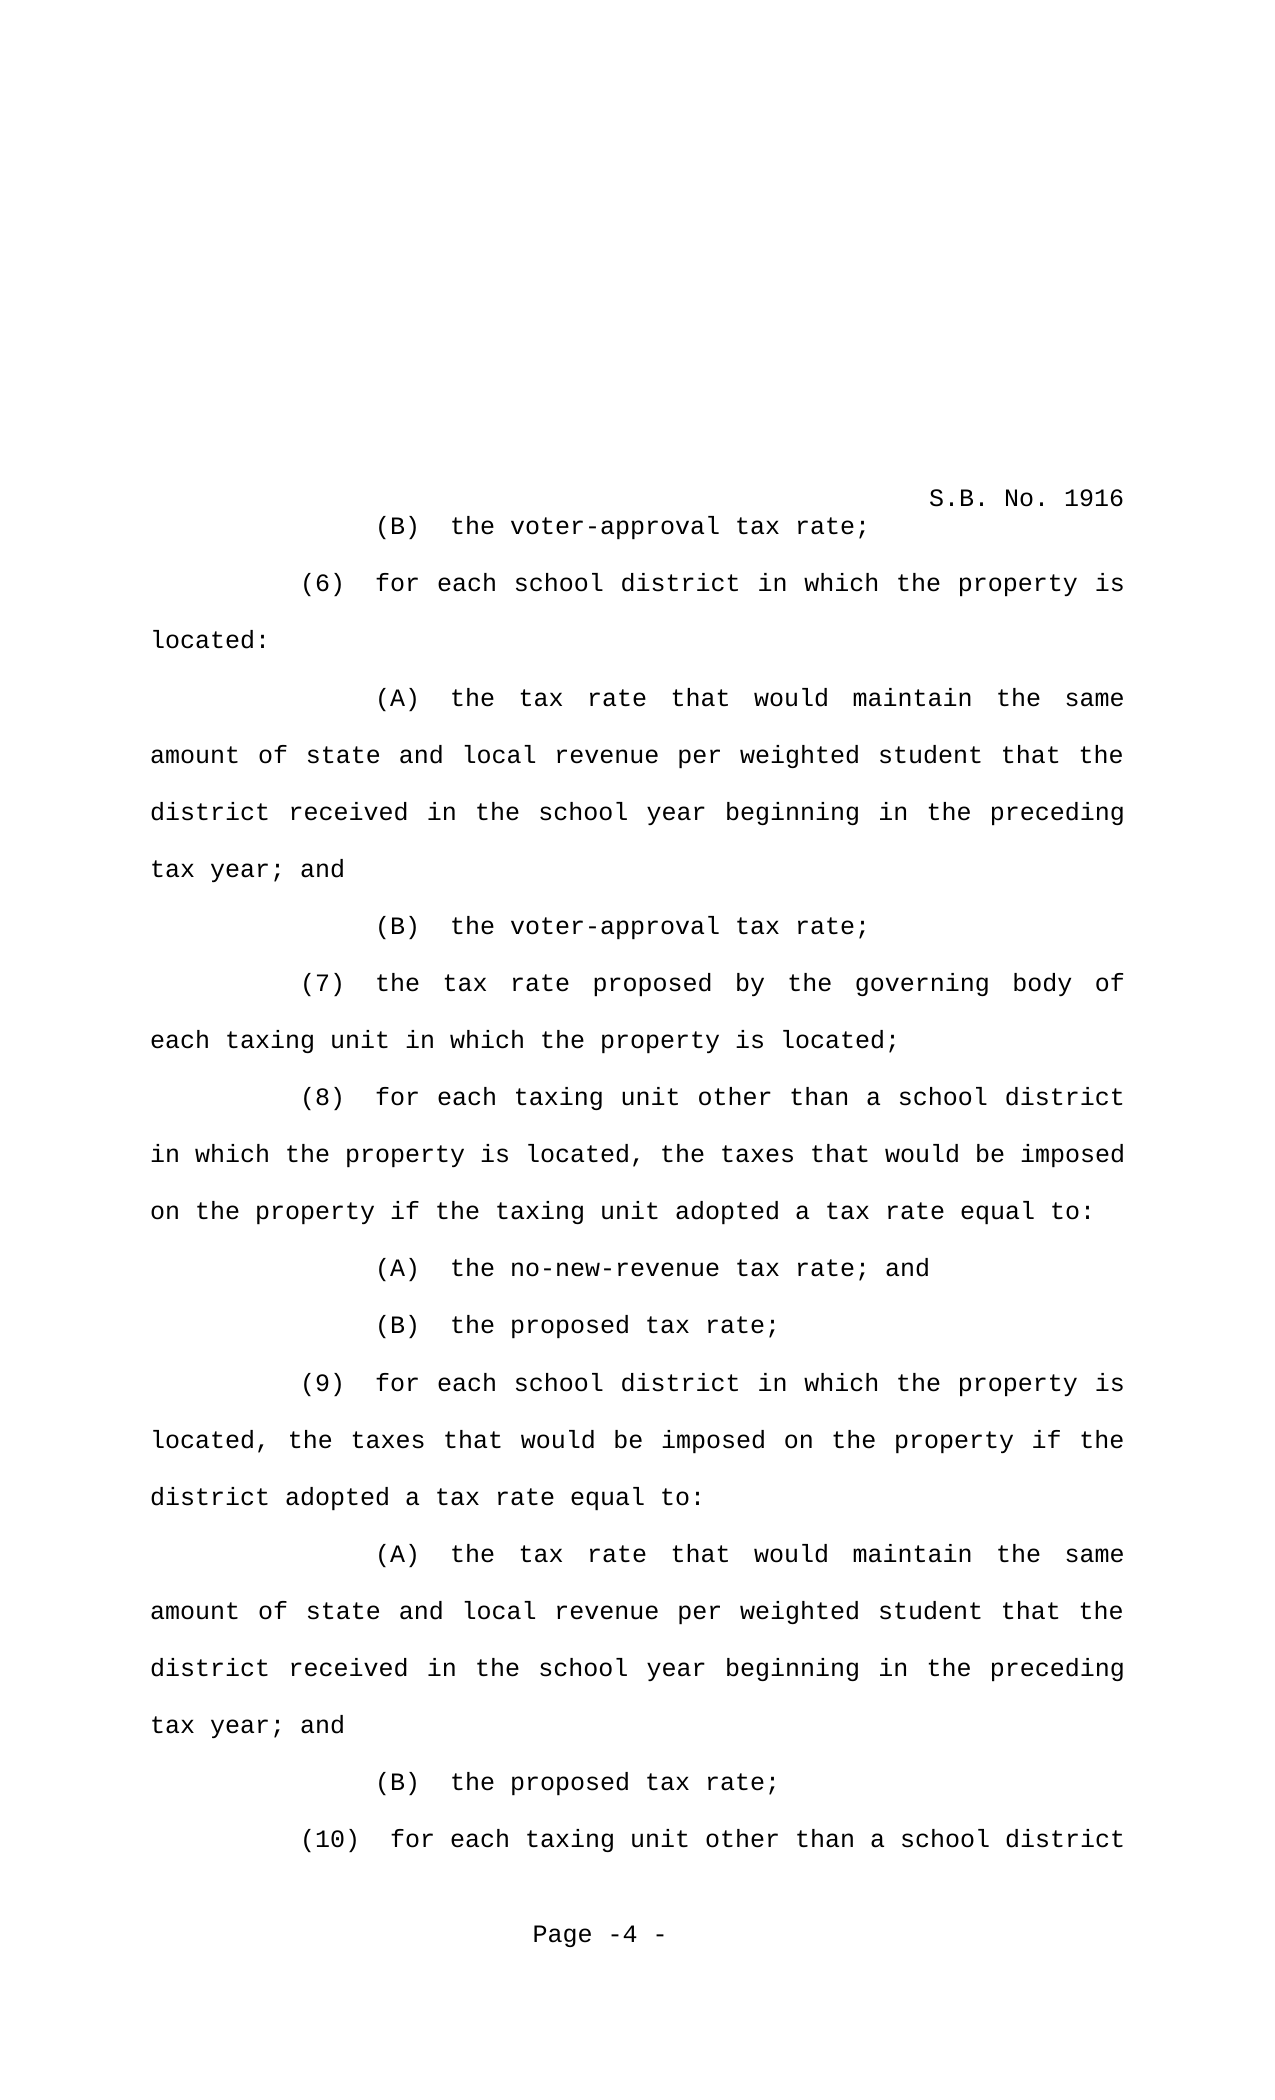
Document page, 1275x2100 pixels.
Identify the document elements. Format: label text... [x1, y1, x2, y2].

text (7) the tax rate proposed by the governing body of each taxing unit in which the property is located; [150, 970, 1125, 1056]
text (B) the proposed tax rate; [150, 1313, 1125, 1341]
text (8) for each taxing unit other than a school district in which the property is located, the taxes that would be imposed on the property if the taxing unit adopted a tax rate equal to: [150, 1084, 1125, 1227]
text (6) for each school district in which the property is located: [150, 571, 1125, 656]
text (B) the voter-approval tax rate; [150, 514, 1125, 542]
text (A) the tax rate that would maintain the same amount of state and local revenue per weighted student that the district received in the school year beginning in the preceding tax year; and [150, 685, 1125, 885]
text (B) the voter-approval tax rate; [150, 913, 1125, 942]
text (A) the tax rate that would maintain the same amount of state and local revenue per weighted student that the district received in the school year beginning in the preceding tax year; and [150, 1541, 1125, 1741]
text (9) for each school district in which the property is located, the taxes that would be imposed on the property if the district adopted a tax rate equal to: [150, 1370, 1125, 1513]
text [150, 1827, 1125, 1855]
text (B) the proposed tax rate; [150, 1769, 1125, 1798]
text (A) the no-new-revenue tax rate; and [150, 1256, 1125, 1284]
